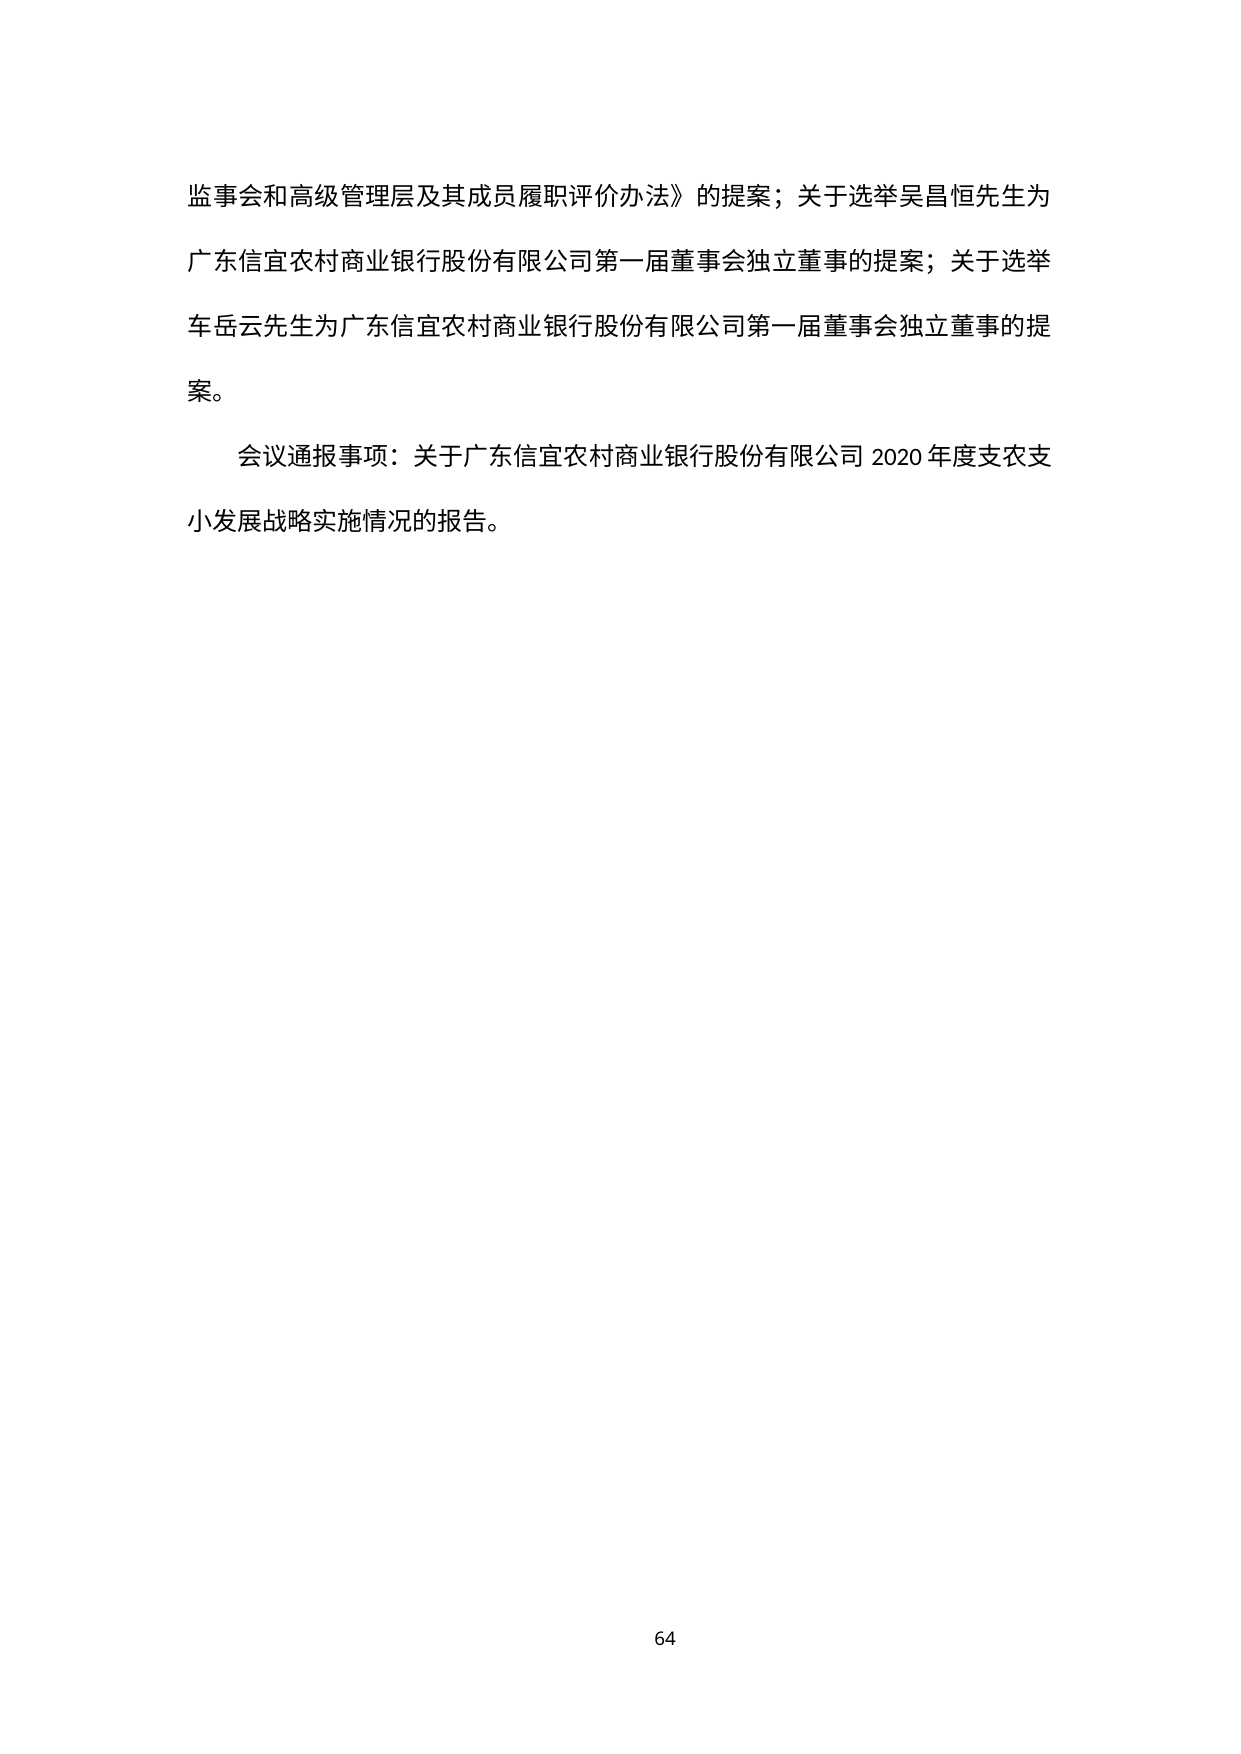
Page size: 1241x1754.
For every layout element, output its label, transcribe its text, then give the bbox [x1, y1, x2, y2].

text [187, 162, 1053, 422]
text 会议通报事项：关于广东信宜农村商业银行股份有限公司2020年度支农支小发展战略实施情况的报告。 [187, 422, 1053, 552]
